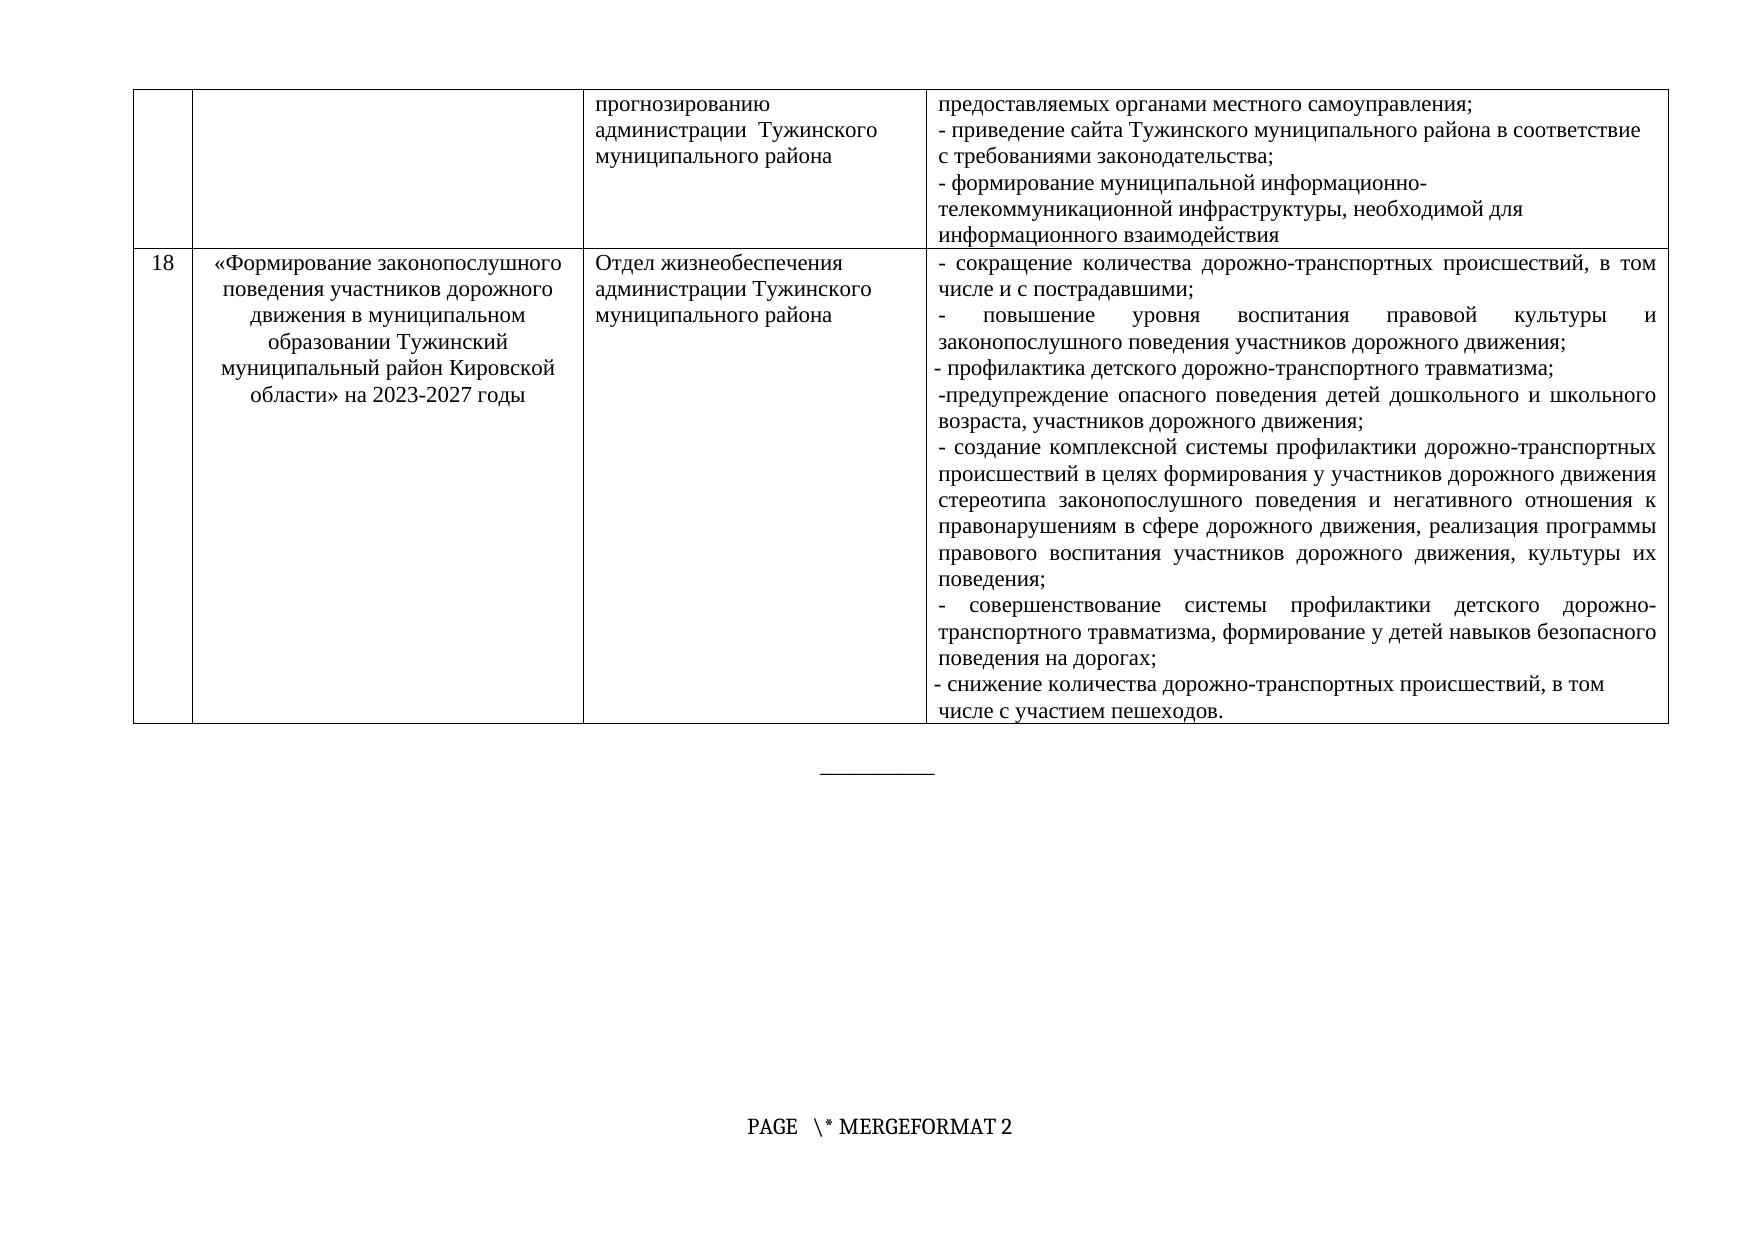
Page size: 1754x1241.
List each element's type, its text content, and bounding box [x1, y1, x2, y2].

table_cell «Формирование законопослушного поведения участников дорожного движения в муниципальном образовании Тужинский муниципальный район Кировской области» на 2023-2027 годы [193, 249, 583, 723]
table_cell 18 [134, 249, 192, 723]
table_cell - сокращение количества дорожно-транспортных происшествий, в том числе и с пострадавшими; - повышение уровня воспитания правовой культуры и законопослушного поведения участников дорожного движения; - профилактика детского дорожно-транспортного травматизма; -предупреждение опасного поведения детей дошкольного и школьного возраста, участников дорожного движения; - создание комплексной системы профилактики дорожно-транспортных происшествий в целях формирования у участников дорожного движения стереотипа законопослушного поведения и негативного отношения к правонарушениям в сфере дорожного движения, реализация программы правового воспитания участников дорожного движения, культуры их поведения; - совершенствование системы профилактики детского дорожно-транспортного травматизма, формирование у детей навыков безопасного поведения на дорогах; - снижение количества дорожно-транспортных происшествий, в том числе с участием пешеходов. [927, 249, 1668, 723]
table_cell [193, 90, 583, 248]
table_cell 17 [134, 90, 192, 248]
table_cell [927, 90, 1668, 248]
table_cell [584, 90, 926, 248]
table_cell Отдел жизнеобеспечения администрации Тужинского муниципального района [584, 249, 926, 723]
text __________ [89, 751, 1665, 777]
